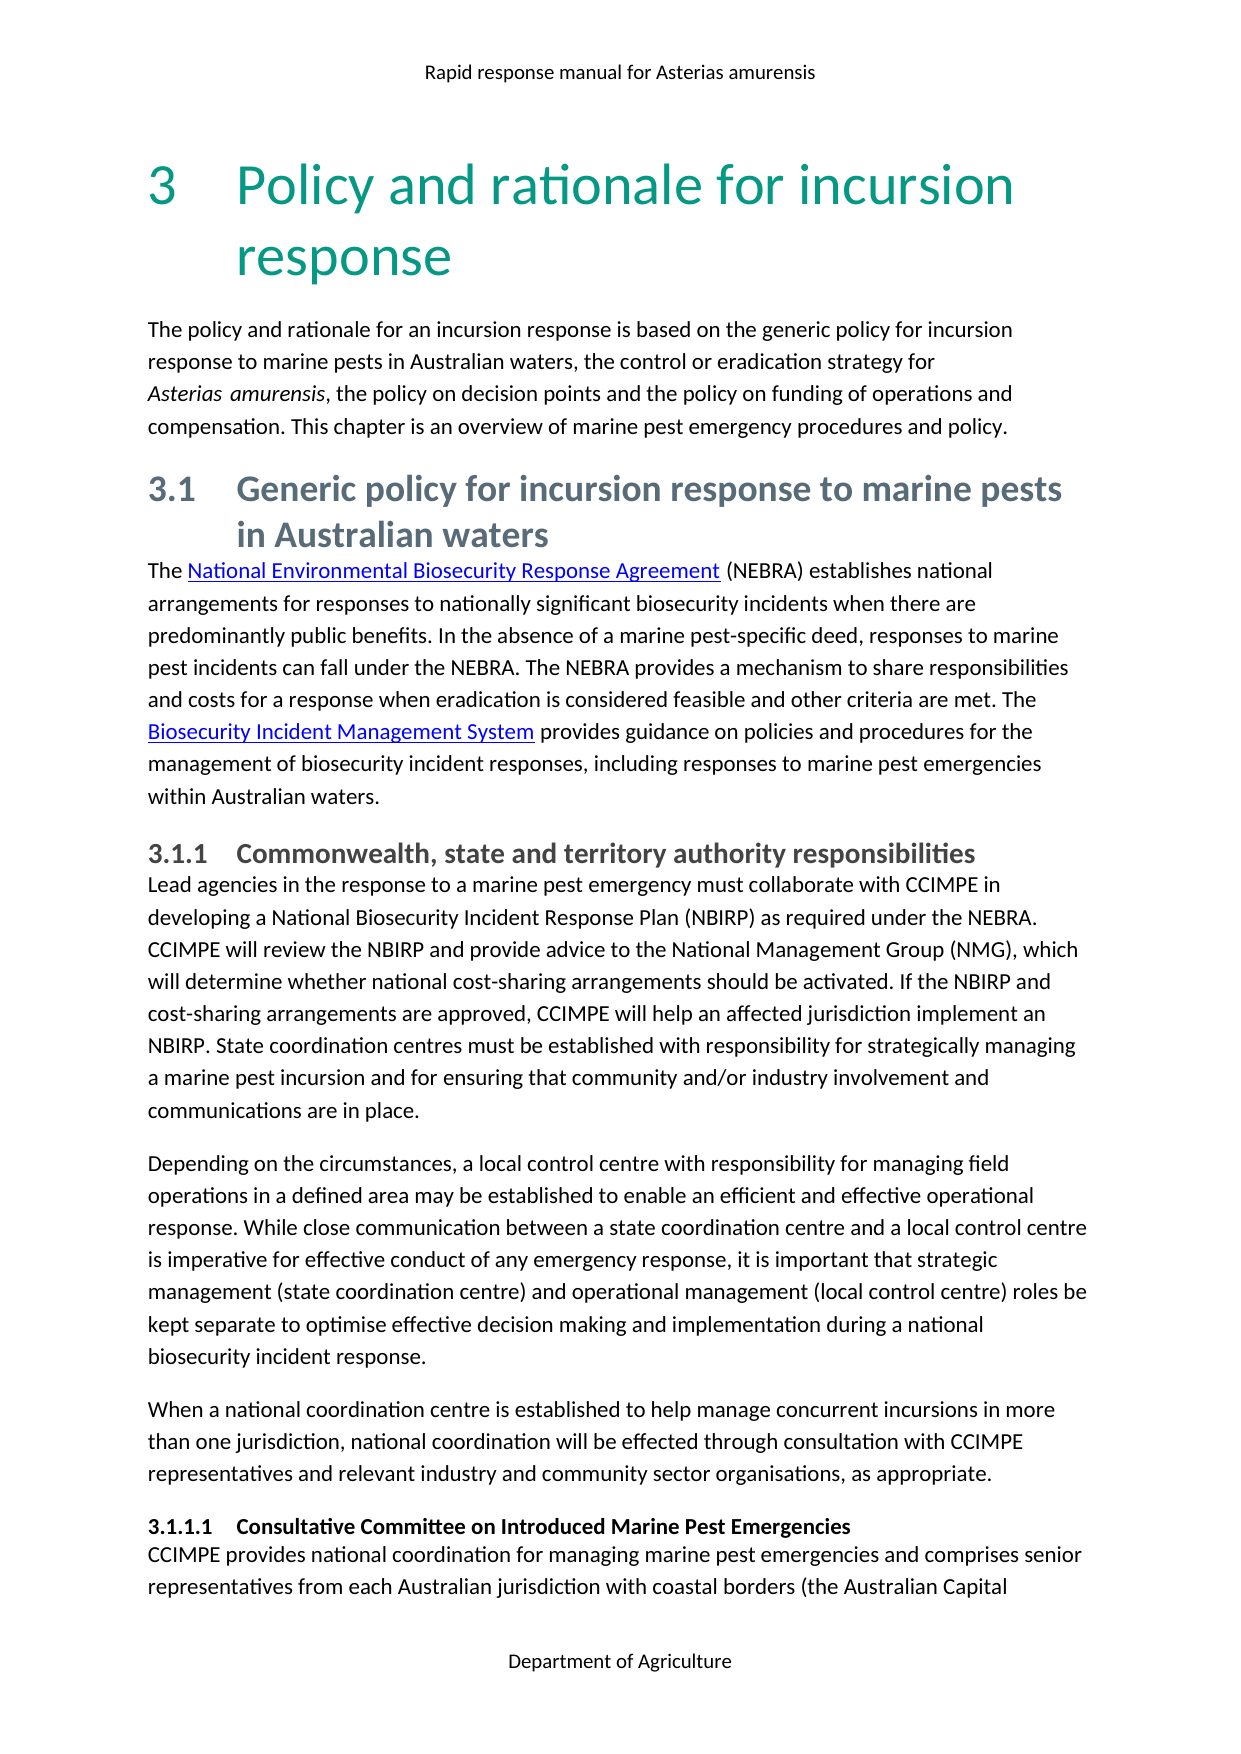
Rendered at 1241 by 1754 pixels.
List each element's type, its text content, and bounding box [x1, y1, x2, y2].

subtitle Policy and rationale for incursion response [148, 148, 1092, 290]
text Depending on the circumstances, a local control centre with responsibility for managing field operations in a defined area may be established to enable an efficient and effective operational response. While close communication between a state coordination centre and a local control centre is imperative for effective conduct of any emergency response, it is important that strategic management (state coordination centre) and operational management (local control centre) roles be kept separate to optimise effective decision making and implementation during a national biosecurity incident response. [148, 1149, 1092, 1370]
subtitle Commonwealth, state and territory authority responsibilities [148, 835, 1092, 870]
text The National Environmental Biosecurity Response Agreement (NEBRA) establishes national arrangements for responses to nationally significant biosecurity incidents when there are predominantly public benefits. In the absence of a marine pest-specific deed, responses to marine pest incidents can fall under the NEBRA. The NEBRA provides a mechanism to share responsibilities and costs for a response when eradication is considered feasible and other criteria are met. The Biosecurity Incident Management System provides guidance on policies and procedures for the management of biosecurity incident responses, including responses to marine pest emergencies within Australian waters. [148, 556, 1092, 810]
text The policy and rationale for an incursion response is based on the generic policy for incursion response to marine pests in Australian waters, the control or eradication strategy for Asterias amurensis, the policy on decision points and the policy on funding of operations and compensation. This chapter is an overview of marine pest emergency procedures and policy. [148, 315, 1092, 440]
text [148, 1540, 1092, 1601]
text When a national coordination centre is established to help manage concurrent incursions in more than one jurisdiction, national coordination will be effected through consultation with CCIMPE representatives and relevant industry and community sector organisations, as appropriate. [148, 1395, 1092, 1487]
subtitle Consultative Committee on Introduced Marine Pest Emergencies [148, 1512, 1092, 1540]
subtitle Generic policy for incursion response to marine pests in Australian waters [148, 465, 1092, 556]
text Lead agencies in the response to a marine pest emergency must collaborate with CCIMPE in developing a National Biosecurity Incident Response Plan (NBIRP) as required under the NEBRA. CCIMPE will review the NBIRP and provide advice to the National Management Group (NMG), which will determine whether national cost-sharing arrangements should be activated. If the NBIRP and cost-sharing arrangements are approved, CCIMPE will help an affected jurisdiction implement an NBIRP. State coordination centres must be established with responsibility for strategically managing a marine pest incursion and for ensuring that community and/or industry involvement and communications are in place. [148, 870, 1092, 1124]
